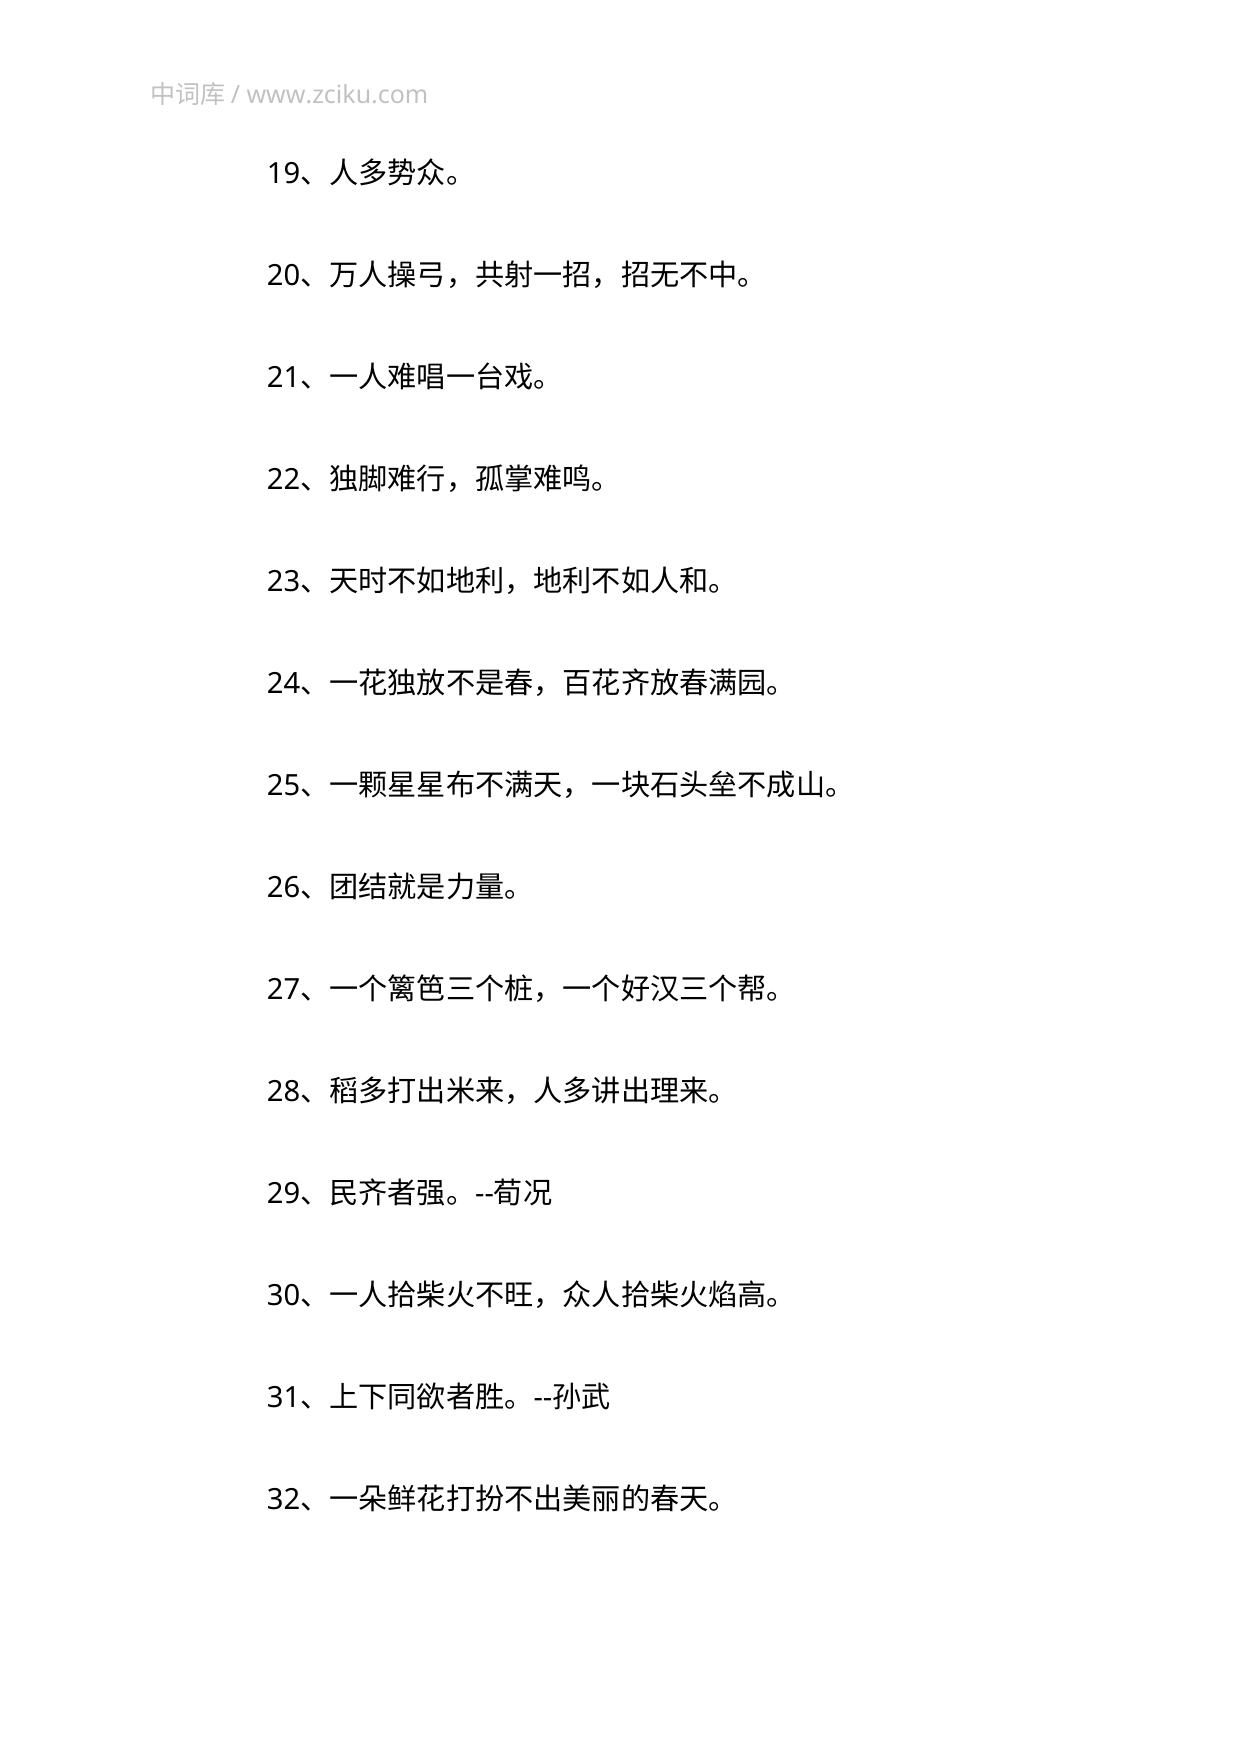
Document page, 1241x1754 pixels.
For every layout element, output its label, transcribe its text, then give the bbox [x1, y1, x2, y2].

text 31、上下同欲者胜。--孙武 [150, 1374, 1090, 1416]
text 22、独脚难行，孤掌难鸣。 [150, 456, 1090, 498]
text 24、一花独放不是春，百花齐放春满园。 [150, 660, 1090, 702]
text 20、万人操弓，共射一招，招无不中。 [150, 252, 1090, 294]
text 27、一个篱笆三个桩，一个好汉三个帮。 [150, 966, 1090, 1008]
text 26、团结就是力量。 [150, 864, 1090, 906]
text 30、一人拾柴火不旺，众人拾柴火焰高。 [150, 1272, 1090, 1314]
text 29、民齐者强。--荀况 [150, 1170, 1090, 1212]
text 23、天时不如地利，地利不如人和。 [150, 558, 1090, 600]
text 19、人多势众。 [150, 150, 1090, 192]
text 28、稻多打出米来，人多讲出理来。 [150, 1068, 1090, 1110]
text 21、一人难唱一台戏。 [150, 354, 1090, 396]
text 25、一颗星星布不满天，一块石头垒不成山。 [150, 762, 1090, 804]
text 32、一朵鲜花打扮不出美丽的春天。 [150, 1476, 1090, 1518]
